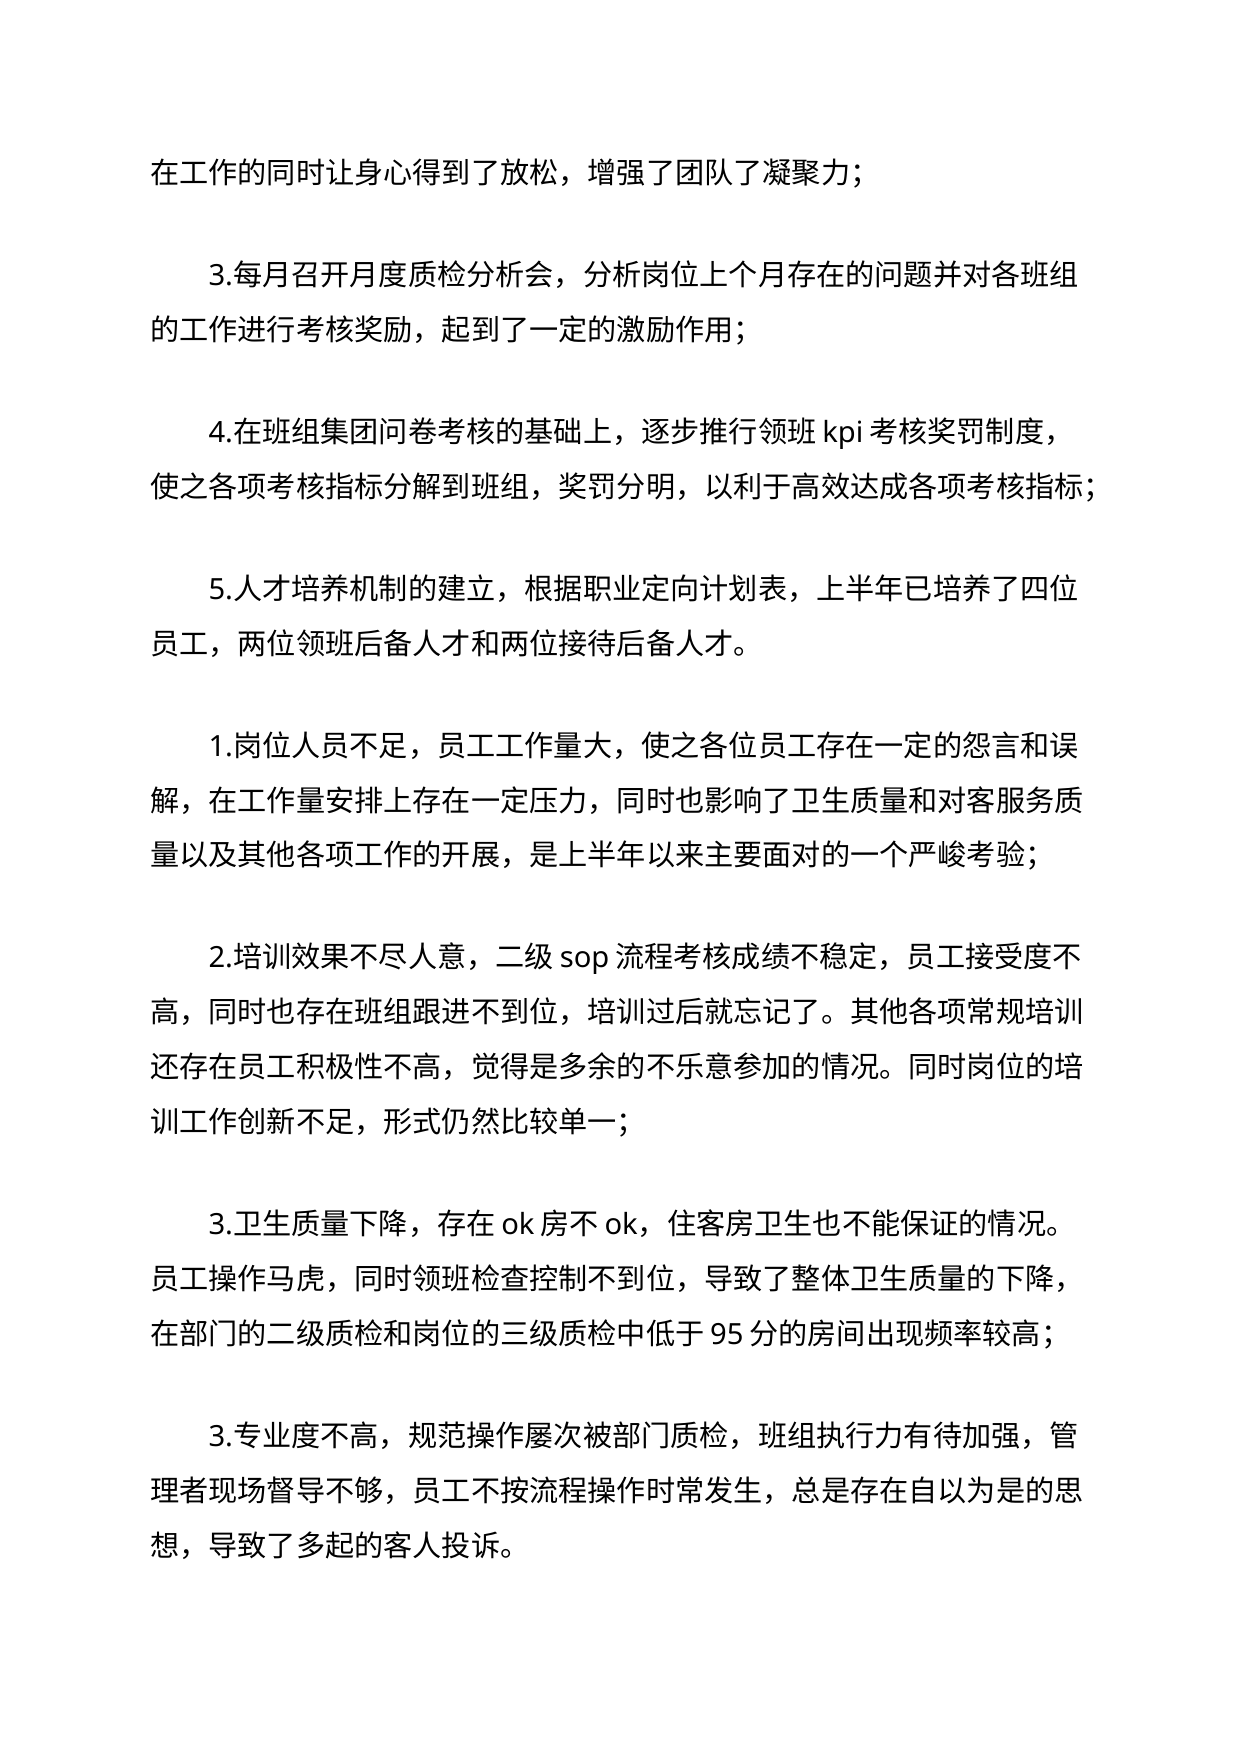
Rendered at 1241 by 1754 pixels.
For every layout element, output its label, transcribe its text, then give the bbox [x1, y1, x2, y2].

text 3.卫生质量下降，存在ok房不ok，住客房卫生也不能保证的情况。员工操作马虎，同时领班检查控制不到位，导致了整体卫生质量的下降，在部门的二级质检和岗位的三级质检中低于95分的房间出现频率较高； [150, 1200, 1090, 1353]
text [150, 150, 1090, 192]
text 3.专业度不高，规范操作屡次被部门质检，班组执行力有待加强，管理者现场督导不够，员工不按流程操作时常发生，总是存在自以为是的思想，导致了多起的客人投诉。 [150, 1412, 1090, 1564]
text 4.在班组集团问卷考核的基础上，逐步推行领班kpi考核奖罚制度，使之各项考核指标分解到班组，奖罚分明，以利于高效达成各项考核指标； [150, 408, 1090, 506]
text 2.培训效果不尽人意，二级sop流程考核成绩不稳定，员工接受度不高，同时也存在班组跟进不到位，培训过后就忘记了。其他各项常规培训还存在员工积极性不高，觉得是多余的不乐意参加的情况。同时岗位的培训工作创新不足，形式仍然比较单一； [150, 934, 1090, 1141]
text 1.岗位人员不足，员工工作量大，使之各位员工存在一定的怨言和误解，在工作量安排上存在一定压力，同时也影响了卫生质量和对客服务质量以及其他各项工作的开展，是上半年以来主要面对的一个严峻考验； [150, 722, 1090, 874]
text 3.每月召开月度质检分析会，分析岗位上个月存在的问题并对各班组的工作进行考核奖励，起到了一定的激励作用； [150, 252, 1090, 349]
text 5.人才培养机制的建立，根据职业定向计划表，上半年已培养了四位员工，两位领班后备人才和两位接待后备人才。 [150, 565, 1090, 663]
